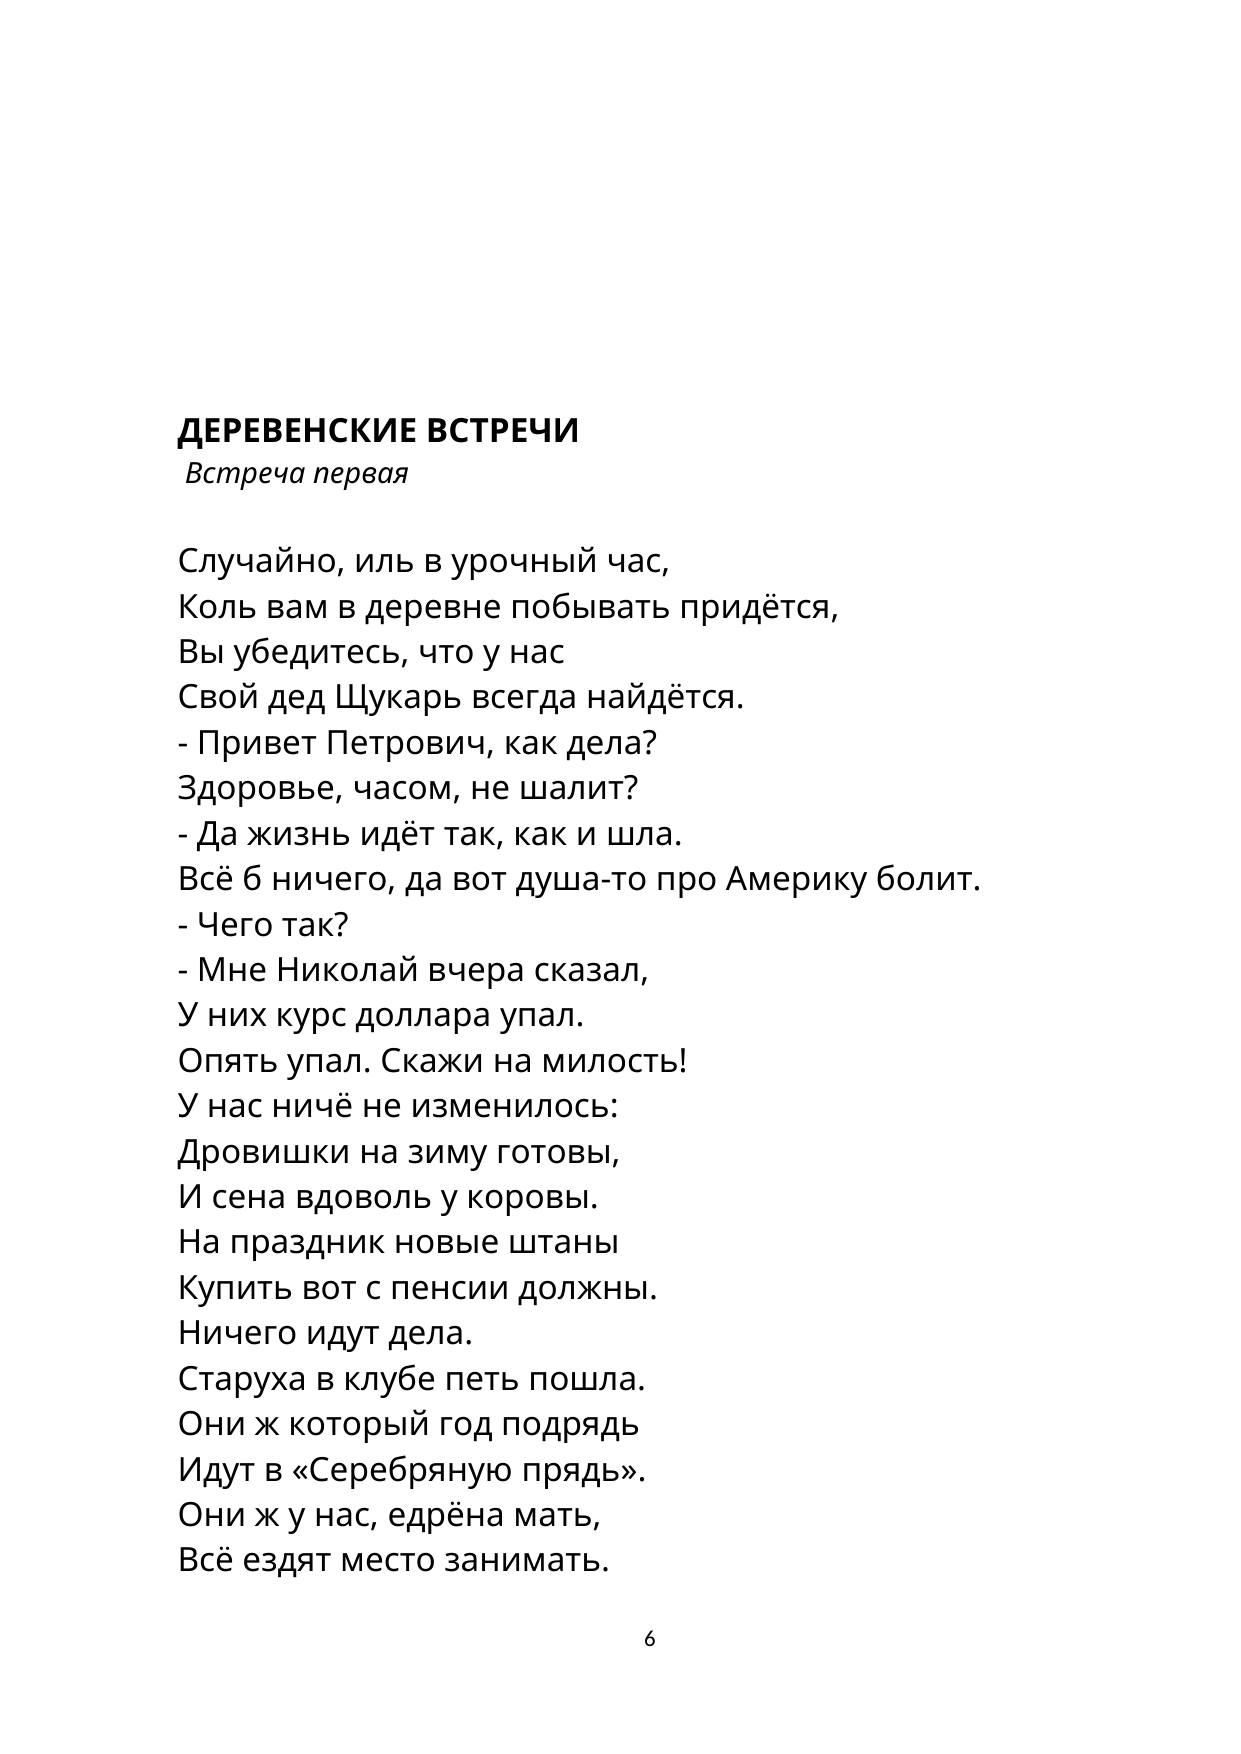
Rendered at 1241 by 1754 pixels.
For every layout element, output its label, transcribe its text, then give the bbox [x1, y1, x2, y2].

text - Привет Петрович, как дела? [177, 719, 1122, 764]
text - Мне Николай вчера сказал, [177, 946, 1122, 991]
text Дровишки на зиму готовы, [177, 1127, 1122, 1173]
text Идут в «Серебряную прядь». [177, 1445, 1122, 1491]
text - Чего так? [177, 900, 1122, 946]
text Всё б ничего, да вот душа-то про Америку болит. [177, 855, 1122, 900]
text У нас ничё не изменилось: [177, 1082, 1122, 1127]
text Опять упал. Скажи на милость! [177, 1037, 1122, 1082]
text Свой дед Щукарь всегда найдётся. [177, 673, 1122, 719]
text ДЕРЕВЕНСКИЕ ВСТРЕЧИ [177, 407, 1122, 452]
text Они ж который год подрядь [177, 1400, 1122, 1445]
text Купить вот с пенсии должны. [177, 1264, 1122, 1309]
text - Да жизнь идёт так, как и шла. [177, 809, 1122, 855]
text Они ж у нас, едрёна мать, [177, 1491, 1122, 1536]
text Случайно, иль в урочный час, [177, 537, 1122, 582]
text Всё ездят место занимать. [177, 1536, 1122, 1582]
text Здоровье, часом, не шалит? [177, 764, 1122, 809]
text У них курс доллара упал. [177, 991, 1122, 1037]
text Старуха в клубе петь пошла. [177, 1354, 1122, 1400]
text Вы убедитесь, что у нас [177, 628, 1122, 673]
text Коль вам в деревне побывать придётся, [177, 582, 1122, 628]
text И сена вдоволь у коровы. [177, 1173, 1122, 1218]
text На праздник новые штаны [177, 1218, 1122, 1264]
text Ничего идут дела. [177, 1309, 1122, 1354]
text Встреча первая [177, 452, 1122, 492]
